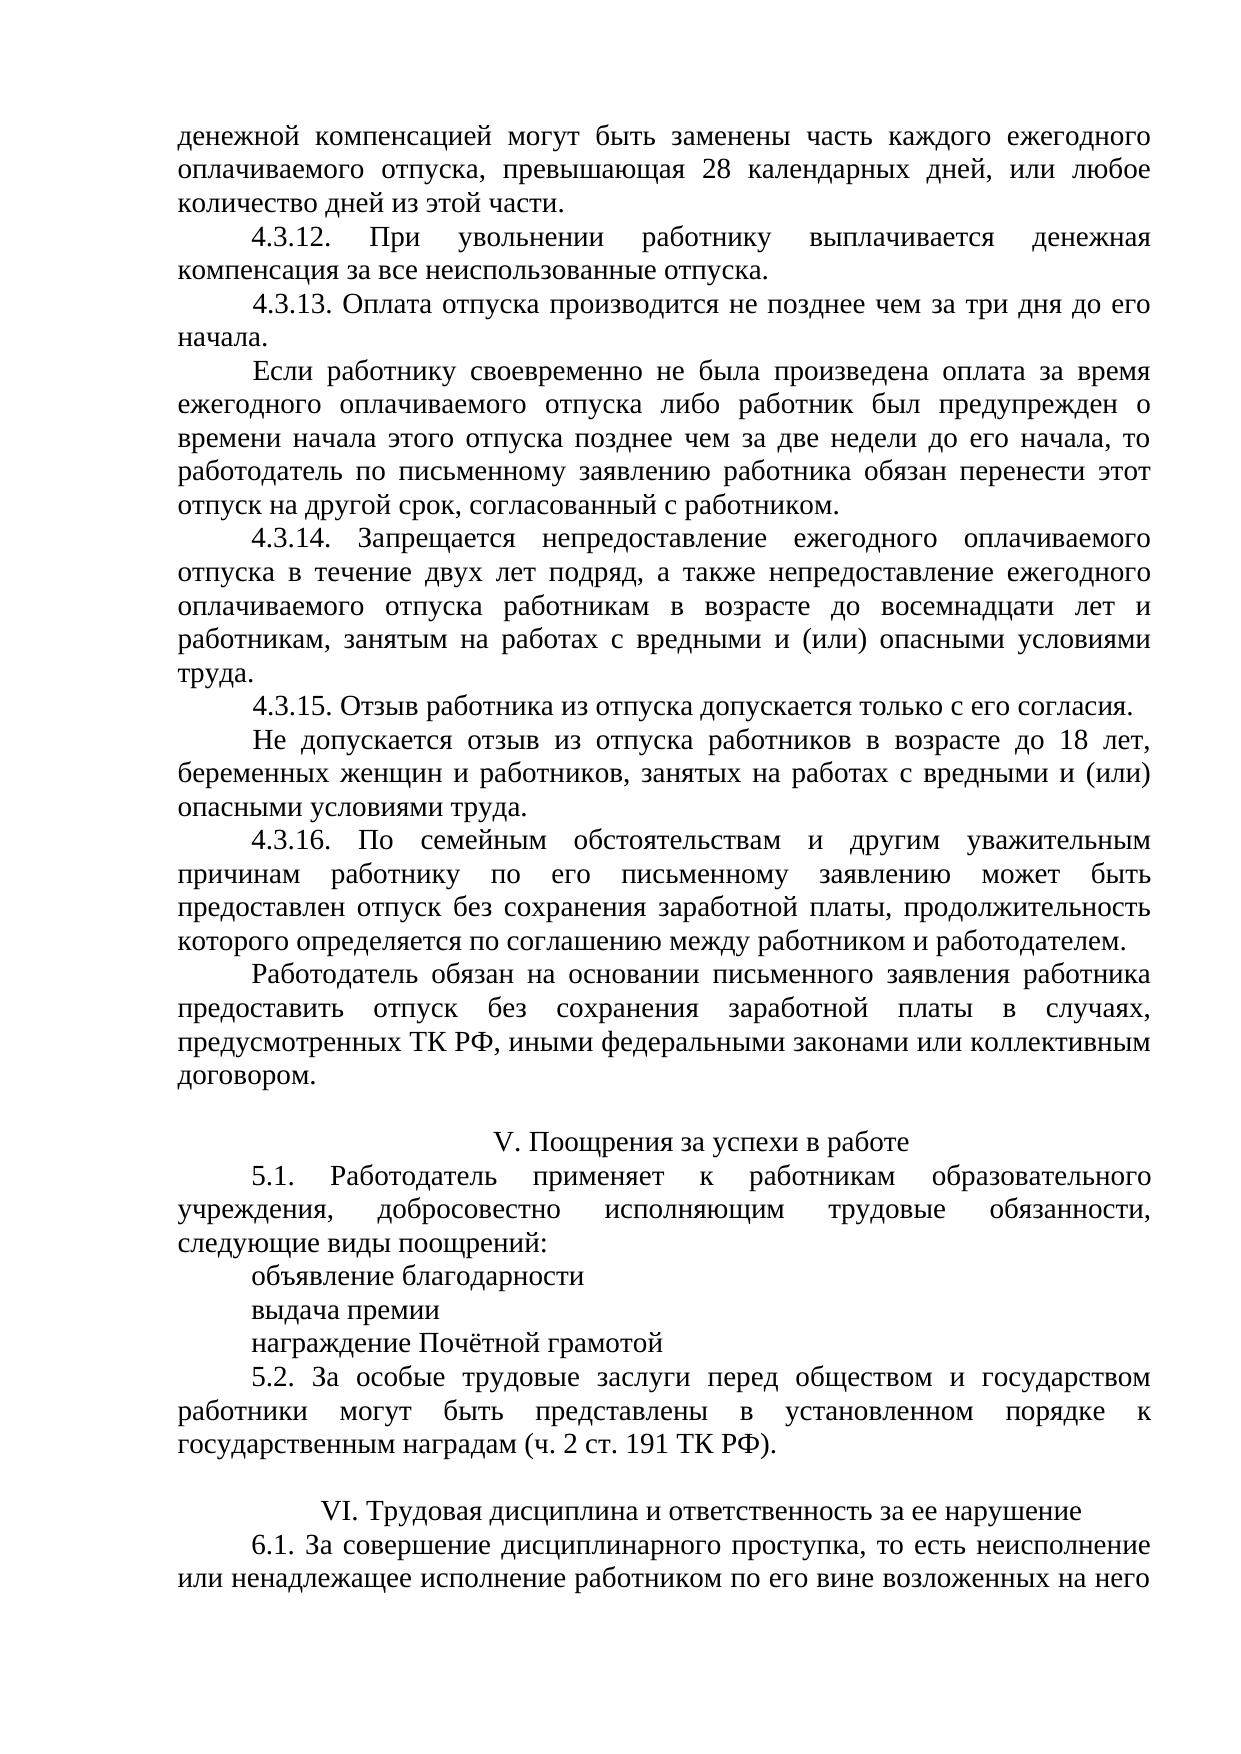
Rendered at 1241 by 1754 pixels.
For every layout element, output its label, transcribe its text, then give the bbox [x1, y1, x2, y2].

text 5.1. Работодатель применяет к работникам образовательного учреждения, добросовестно исполняющим трудовые обязанности, следующие виды поощрений: [177, 1158, 1152, 1258]
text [177, 118, 1152, 219]
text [177, 1527, 1152, 1594]
text Работодатель обязан на основании письменного заявления работника предоставить отпуск без сохранения заработной платы в случаях, предусмотренных ТК РФ, иными федеральными законами или коллективным договором. [177, 957, 1152, 1091]
text 4.3.16. По семейным обстоятельствам и другим уважительным причинам работнику по его письменному заявлению может быть предоставлен отпуск без сохранения заработной платы, продолжительность которого определяется по соглашению между работником и работодателем. [177, 822, 1152, 957]
text награждение Почётной грамотой [177, 1326, 1152, 1359]
text 4.3.15. Отзыв работника из отпуска допускается только с его согласия. [177, 688, 1152, 722]
text 4.3.14. Запрещается непредоставление ежегодного оплачиваемого отпуска в течение двух лет подряд, а также непредоставление ежегодного оплачиваемого отпуска работникам в возрасте до восемнадцати лет и работникам, занятым на работах с вредными и (или) опасными условиями труда. [177, 521, 1152, 688]
text V. Поощрения за успехи в работе [177, 1124, 1152, 1158]
text выдача премии [177, 1292, 1152, 1326]
text VI. Трудовая дисциплина и ответственность за ее нарушение [177, 1493, 1152, 1527]
text объявление благодарности [177, 1258, 1152, 1292]
text 5.2. За особые трудовые заслуги перед обществом и государством работники могут быть представлены в установленном порядке к государственным наградам (ч. 2 ст. 191 ТК РФ). [177, 1359, 1152, 1460]
text Если работнику своевременно не была произведена оплата за время ежегодного оплачиваемого отпуска либо работник был предупрежден о времени начала этого отпуска позднее чем за две недели до его начала, то работодатель по письменному заявлению работника обязан перенести этот отпуск на другой срок, согласованный с работником. [177, 353, 1152, 521]
text 4.3.12. При увольнении работнику выплачивается денежная компенсация за все неиспользованные отпуска. [177, 219, 1152, 286]
text 4.3.13. Оплата отпуска производится не позднее чем за три дня до его начала. [177, 286, 1152, 353]
text Не допускается отзыв из отпуска работников в возрасте до 18 лет, беременных женщин и работников, занятых на работах с вредными и (или) опасными условиями труда. [177, 722, 1152, 822]
